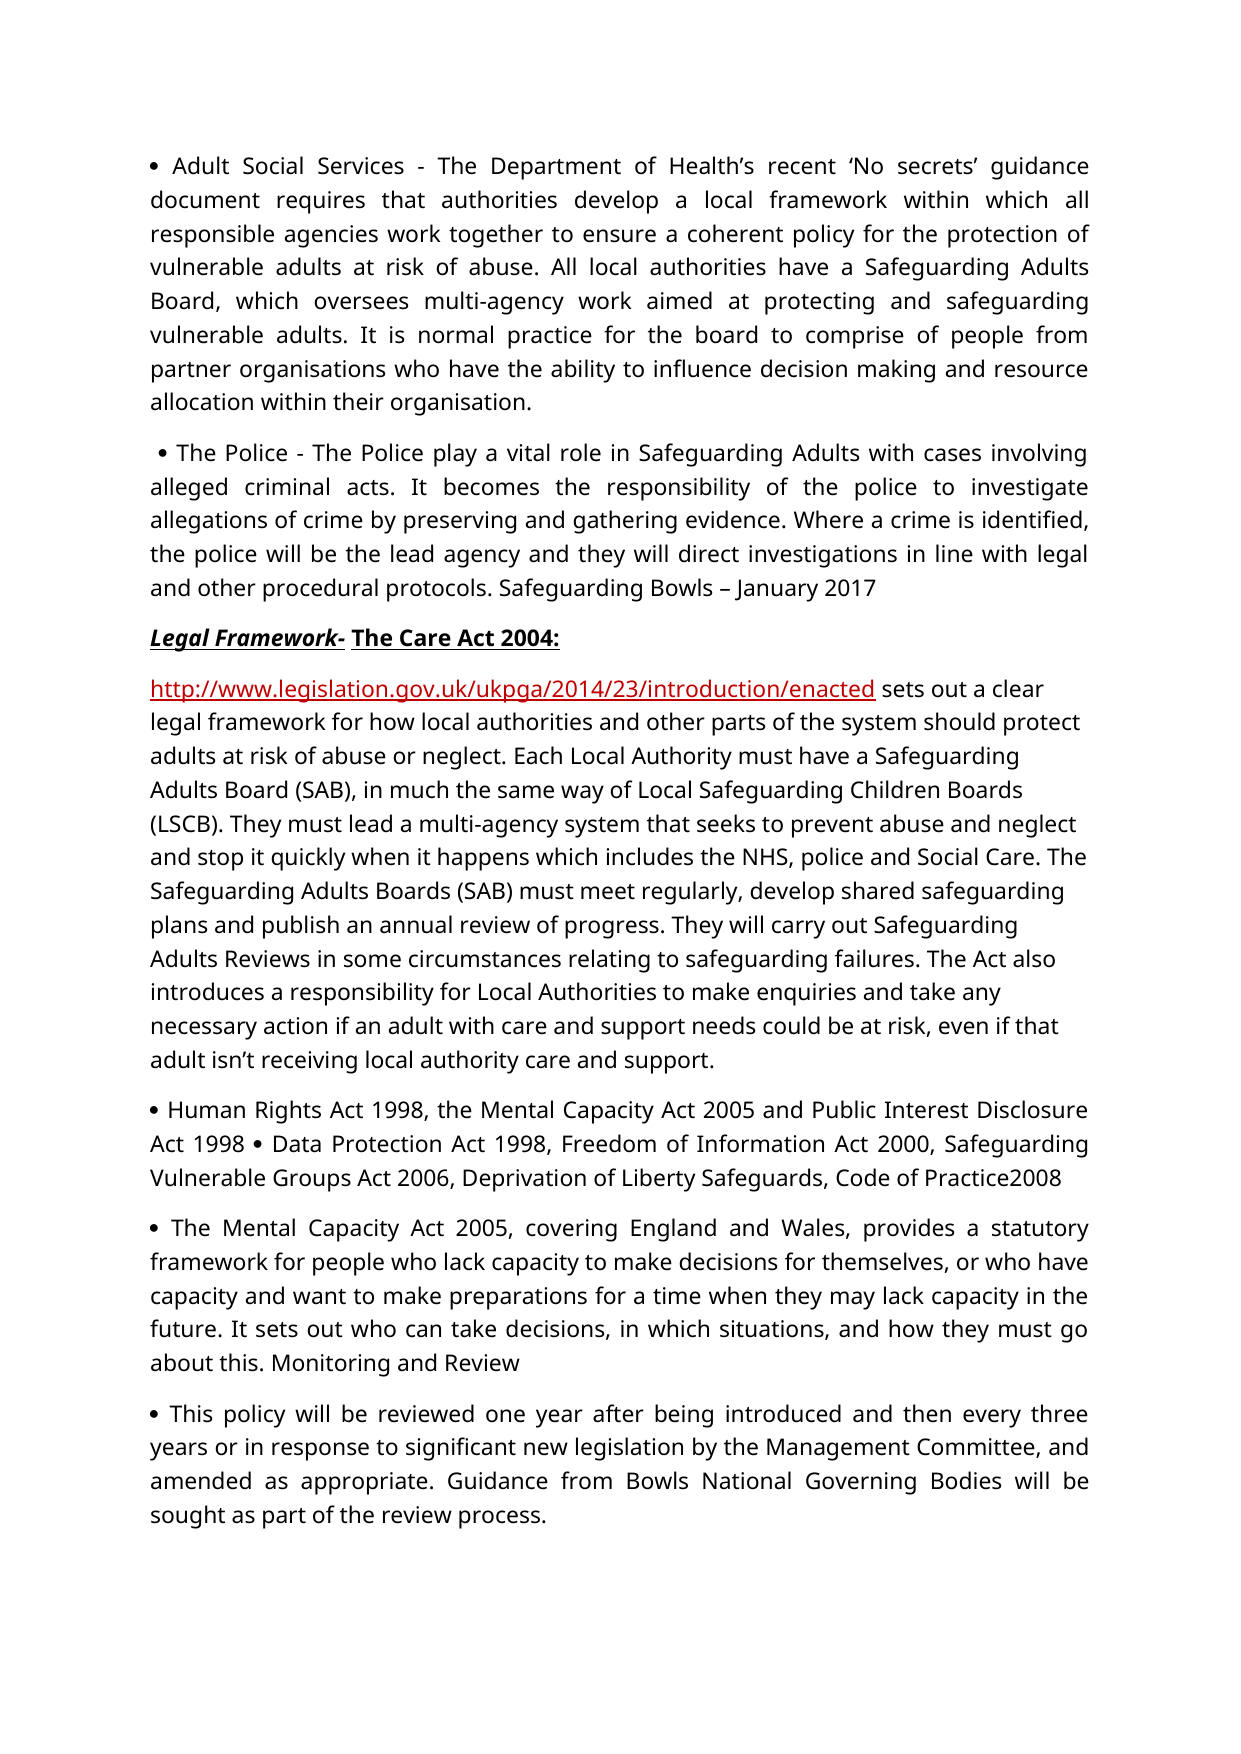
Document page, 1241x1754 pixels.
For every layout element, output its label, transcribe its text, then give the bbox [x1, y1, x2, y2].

text Legal Framework- The Care Act 2004: [150, 622, 1090, 653]
text Human Rights Act 1998, the Mental Capacity Act 2005 and Public Interest Disclosure Act 1998 Data Protection Act 1998, Freedom of Information Act 2000, Safeguarding Vulnerable Groups Act 2006, Deprivation of Liberty Safeguards, Code of Practice2008 [150, 1094, 1090, 1193]
text Adult Social Services - The Department of Health’s recent ‘No secrets’ guidance document requires that authorities develop a local framework within which all responsible agencies work together to ensure a coherent policy for the protection of vulnerable adults at risk of abuse. All local authorities have a Safeguarding Adults Board, which oversees multi-agency work aimed at protecting and safeguarding vulnerable adults. It is normal practice for the board to comprise of people from partner organisations who have the ability to influence decision making and resource allocation within their organisation. [150, 150, 1090, 417]
text http://www.legislation.gov.uk/ukpga/2014/23/introduction/enacted sets out a clear legal framework for how local authorities and other parts of the system should protect adults at risk of abuse or neglect. Each Local Authority must have a Safeguarding Adults Board (SAB), in much the same way of Local Safeguarding Children Boards (LSCB). They must lead a multi-agency system that seeks to prevent abuse and neglect and stop it quickly when it happens which includes the NHS, police and Social Care. The Safeguarding Adults Boards (SAB) must meet regularly, develop shared safeguarding plans and publish an annual review of progress. They will carry out Safeguarding Adults Reviews in some circumstances relating to safeguarding failures. The Act also introduces a responsibility for Local Authorities to make enquiries and take any necessary action if an adult with care and support needs could be at risk, even if that adult isn’t receiving local authority care and support. [150, 672, 1090, 1075]
text The Police - The Police play a vital role in Safeguarding Adults with cases involving alleged criminal acts. It becomes the responsibility of the police to investigate allegations of crime by preserving and gathering evidence. Where a crime is identified, the police will be the lead agency and they will direct investigations in line with legal and other procedural protocols. Safeguarding Bowls – January 2017 [150, 437, 1090, 603]
text This policy will be reviewed one year after being introduced and then every three years or in response to significant new legislation by the Management Committee, and amended as appropriate. Guidance from Bowls National Governing Bodies will be sought as part of the review process. [150, 1397, 1090, 1530]
text The Mental Capacity Act 2005, covering England and Wales, provides a statutory framework for people who lack capacity to make decisions for themselves, or who have capacity and want to make preparations for a time when they may lack capacity in the future. It sets out who can take decisions, in which situations, and how they must go about this. Monitoring and Review [150, 1212, 1090, 1378]
